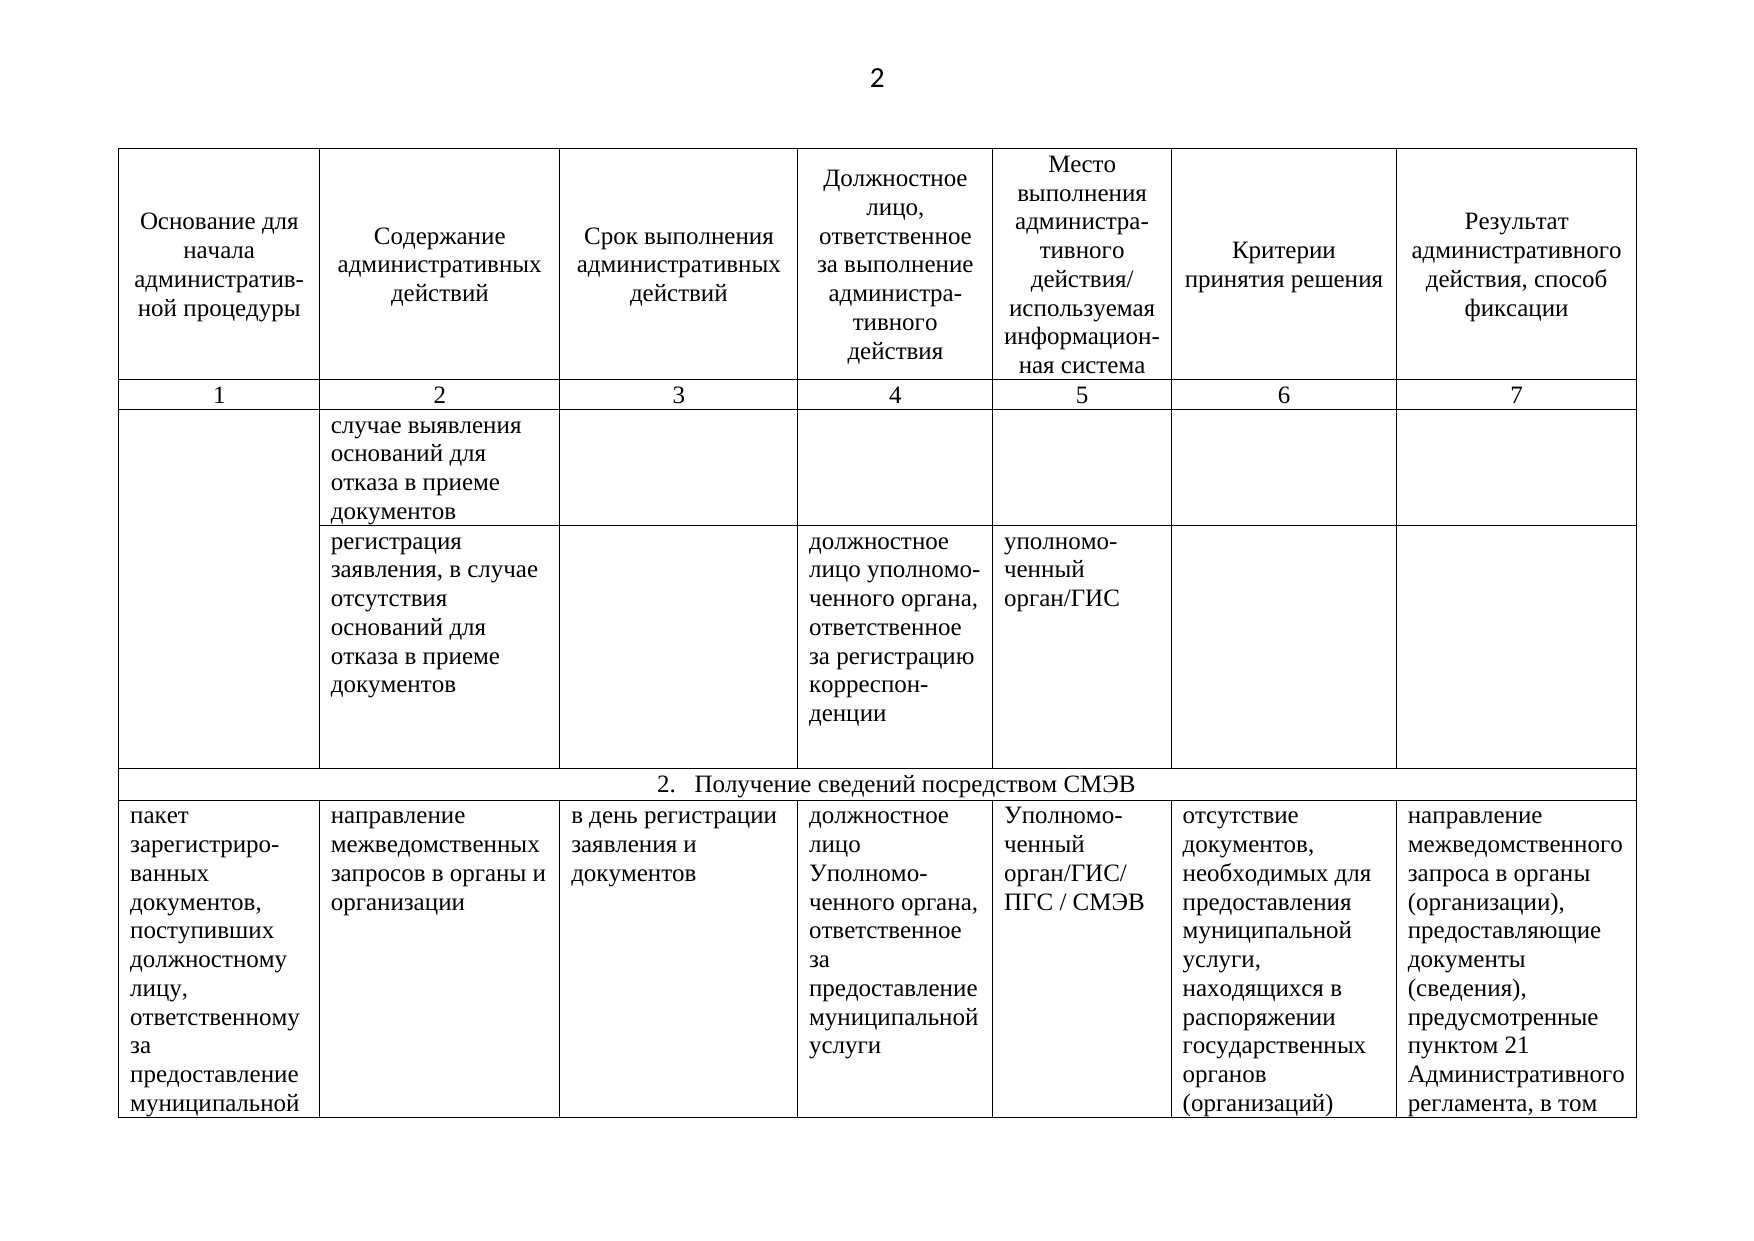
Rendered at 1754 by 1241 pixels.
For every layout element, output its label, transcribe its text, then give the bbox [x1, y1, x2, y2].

table_cell 1 [119, 380, 319, 409]
table_cell отсутствие документов, необходимых для предоставления муниципальной услуги, находящихся в распоряжении государственных органов (организаций) [1172, 801, 1396, 1117]
table_header Критерии принятия решения [1172, 149, 1396, 379]
table_cell 7 [1397, 380, 1636, 409]
table_cell принятие решения об отказе в приеме документов, в случае выявления оснований для отказа в приеме документов [320, 410, 559, 525]
table_header Срок выполнения административных действий [560, 149, 797, 379]
table_header Содержание административных действий [320, 149, 559, 379]
table_header Результат административного действия, способ фиксации [1397, 149, 1636, 379]
table_cell регистрация заявления, в случае отсутствия оснований для отказа в приеме документов [320, 526, 559, 768]
table_header Место выполнения администра-тивного действия/ используемая информацион-ная система [993, 149, 1171, 379]
table_header Должностное лицо, ответственное за выполнение администра-тивного действия [798, 149, 992, 379]
table_cell пакет зарегистриро-ванных документов, поступивших должностному лицу, ответственному за предоставление муниципальной услуги [119, 801, 319, 1117]
table_cell направление межведомственного запроса в органы (организации), предоставляющие документы (сведения), предусмотренные пунктом 21 Административного регламента, в том числе с использованием СМЭВ [1397, 801, 1636, 1117]
table_cell 5 [993, 380, 1171, 409]
table_cell Получение сведений посредством СМЭВ [119, 769, 1636, 799]
table_cell [1397, 526, 1636, 768]
table_cell должностное лицо уполномо-ченного органа, ответственное за регистрацию корреспон-денции [798, 526, 992, 768]
table_cell [1172, 526, 1396, 768]
table_cell 4 [798, 380, 992, 409]
table_cell в день регистрации заявления и документов [560, 801, 797, 1117]
table_cell 3 [560, 380, 797, 409]
table_header Основание для начала административ-ной процедуры [119, 149, 319, 379]
table_cell [560, 526, 797, 768]
table_cell уполномо-ченный орган/ГИС [993, 526, 1171, 768]
table_cell Уполномо-ченный орган/ГИС/ ПГС / СМЭВ [993, 801, 1171, 1117]
table_cell должностное лицо Уполномо-ченного органа, ответственное за предоставление муниципальной услуги [798, 801, 992, 1117]
table_cell 2 [320, 380, 559, 409]
table_cell направление межведомственных запросов в органы и организации [320, 801, 559, 1117]
table_cell 6 [1172, 380, 1396, 409]
